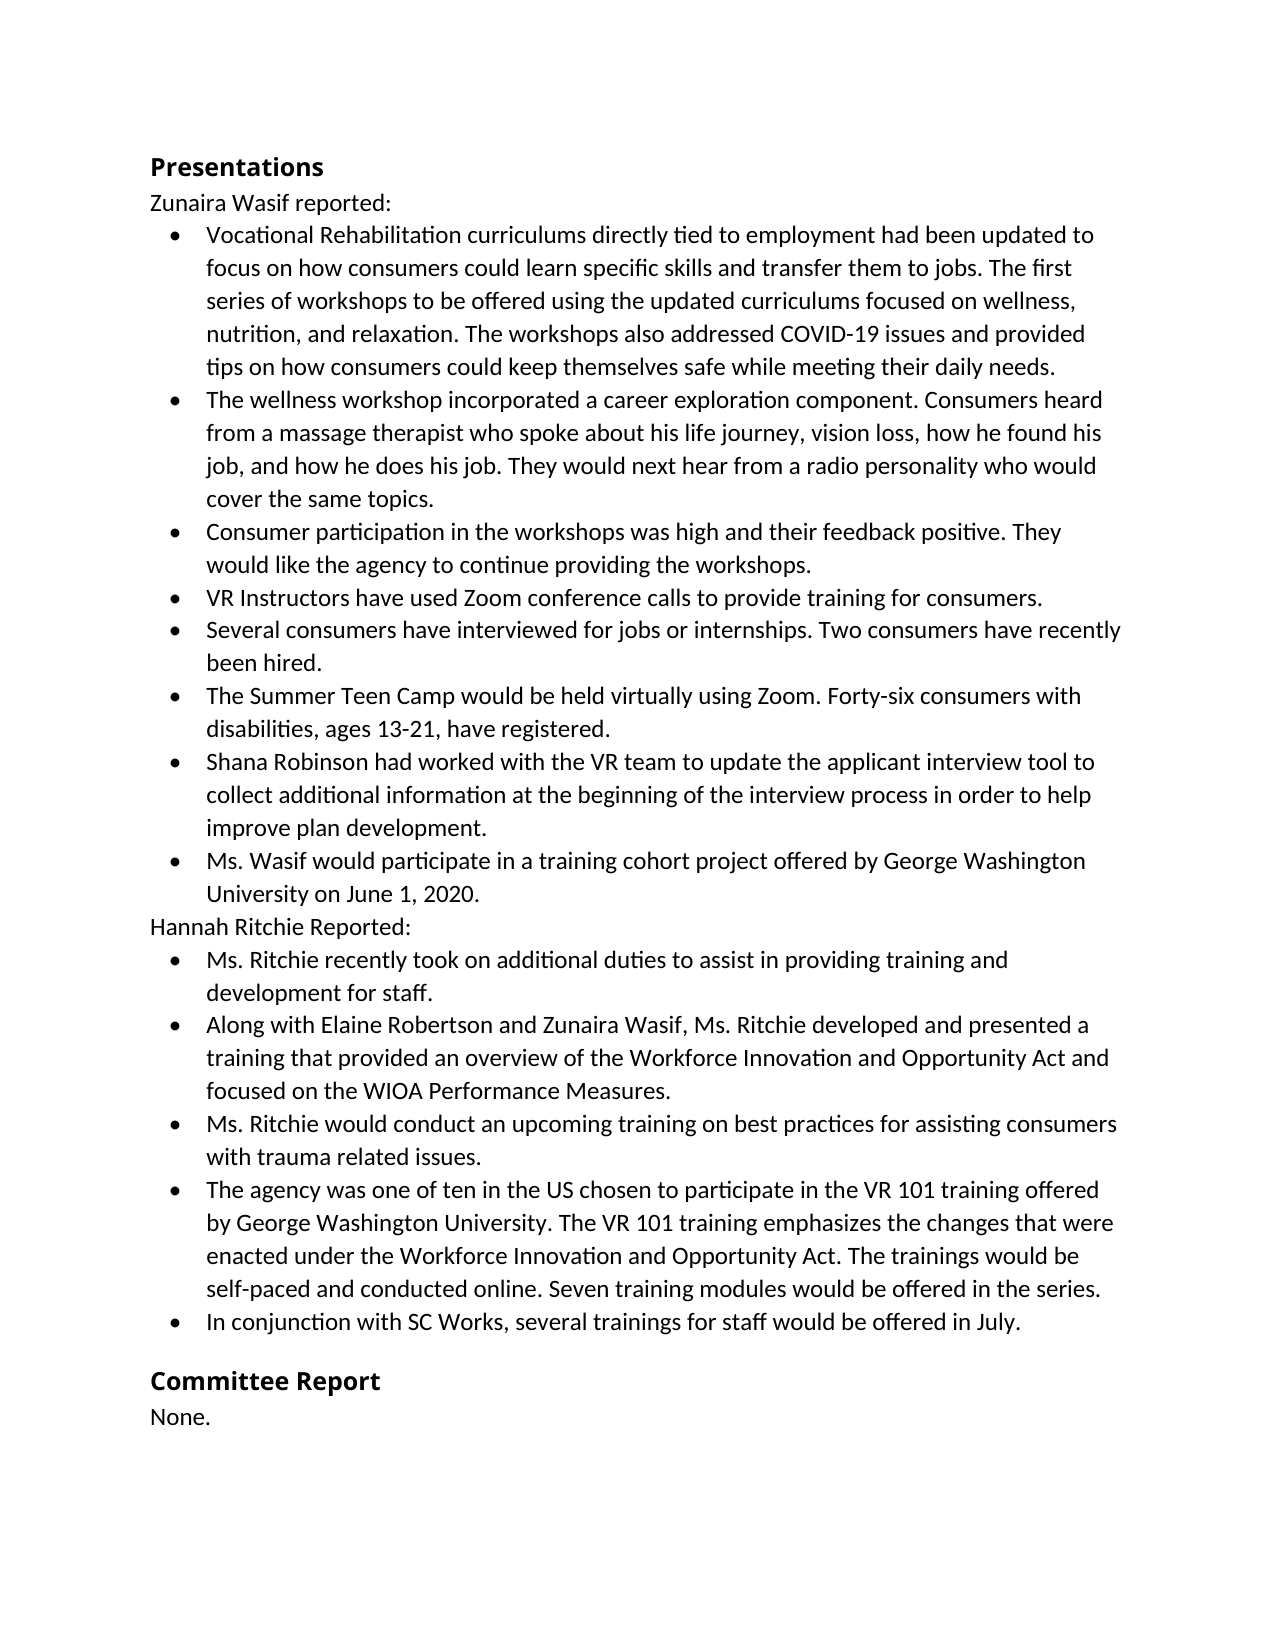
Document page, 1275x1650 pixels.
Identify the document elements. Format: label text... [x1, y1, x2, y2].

list In conjunction with SC Works, several trainings for staff would be offered in July. [169, 1306, 1125, 1336]
subtitle Presentations [150, 150, 1125, 184]
list Zunaira Wasif reported: [150, 187, 1125, 217]
list Consumer participation in the workshops was high and their feedback positive. They would like the agency to continue providing the workshops. [169, 516, 1125, 579]
list VR Instructors have used Zoom conference calls to provide training for consumers. [169, 582, 1125, 612]
list Hannah Ritchie Reported: [150, 911, 1125, 941]
list Along with Elaine Robertson and Zunaira Wasif, Ms. Ritchie developed and presented a training that provided an overview of the Workforce Innovation and Opportunity Act and focused on the WIOA Performance Measures. [169, 1010, 1125, 1106]
list The wellness workshop incorporated a career exploration component. Consumers heard from a massage therapist who spoke about his life journey, vision loss, how he found his job, and how he does his job. They would next hear from a radio personality who would cover the same topics. [169, 384, 1125, 513]
list Ms. Ritchie recently took on additional duties to assist in providing training and development for staff. [169, 944, 1125, 1007]
list Several consumers have interviewed for jobs or internships. Two consumers have recently been hired. [169, 615, 1125, 678]
list The agency was one of ten in the US chosen to participate in the VR 101 training offered by George Washington University. The VR 101 training emphasizes the changes that were enacted under the Workforce Innovation and Opportunity Act. The trainings would be self-paced and conducted online. Seven training modules would be offered in the series. [169, 1174, 1125, 1303]
list The Summer Teen Camp would be held virtually using Zoom. Forty-six consumers with disabilities, ages 13-21, have registered. [169, 681, 1125, 744]
list Vocational Rehabilitation curriculums directly tied to employment had been updated to focus on how consumers could learn specific skills and transfer them to jobs. The first series of workshops to be offered using the updated curriculums focused on wellness, nutrition, and relaxation. The workshops also addressed COVID-19 issues and provided tips on how consumers could keep themselves safe while meeting their daily needs. [169, 220, 1125, 382]
text None. [150, 1401, 1125, 1431]
list Ms. Ritchie would conduct an upcoming training on best practices for assisting consumers with trauma related issues. [169, 1108, 1125, 1172]
list Ms. Wasif would participate in a training cohort project offered by George Washington University on June 1, 2020. [169, 845, 1125, 908]
subtitle Committee Report [150, 1364, 1125, 1398]
list Shana Robinson had worked with the VR team to update the applicant interview tool to collect additional information at the beginning of the interview process in order to help improve plan development. [169, 746, 1125, 843]
